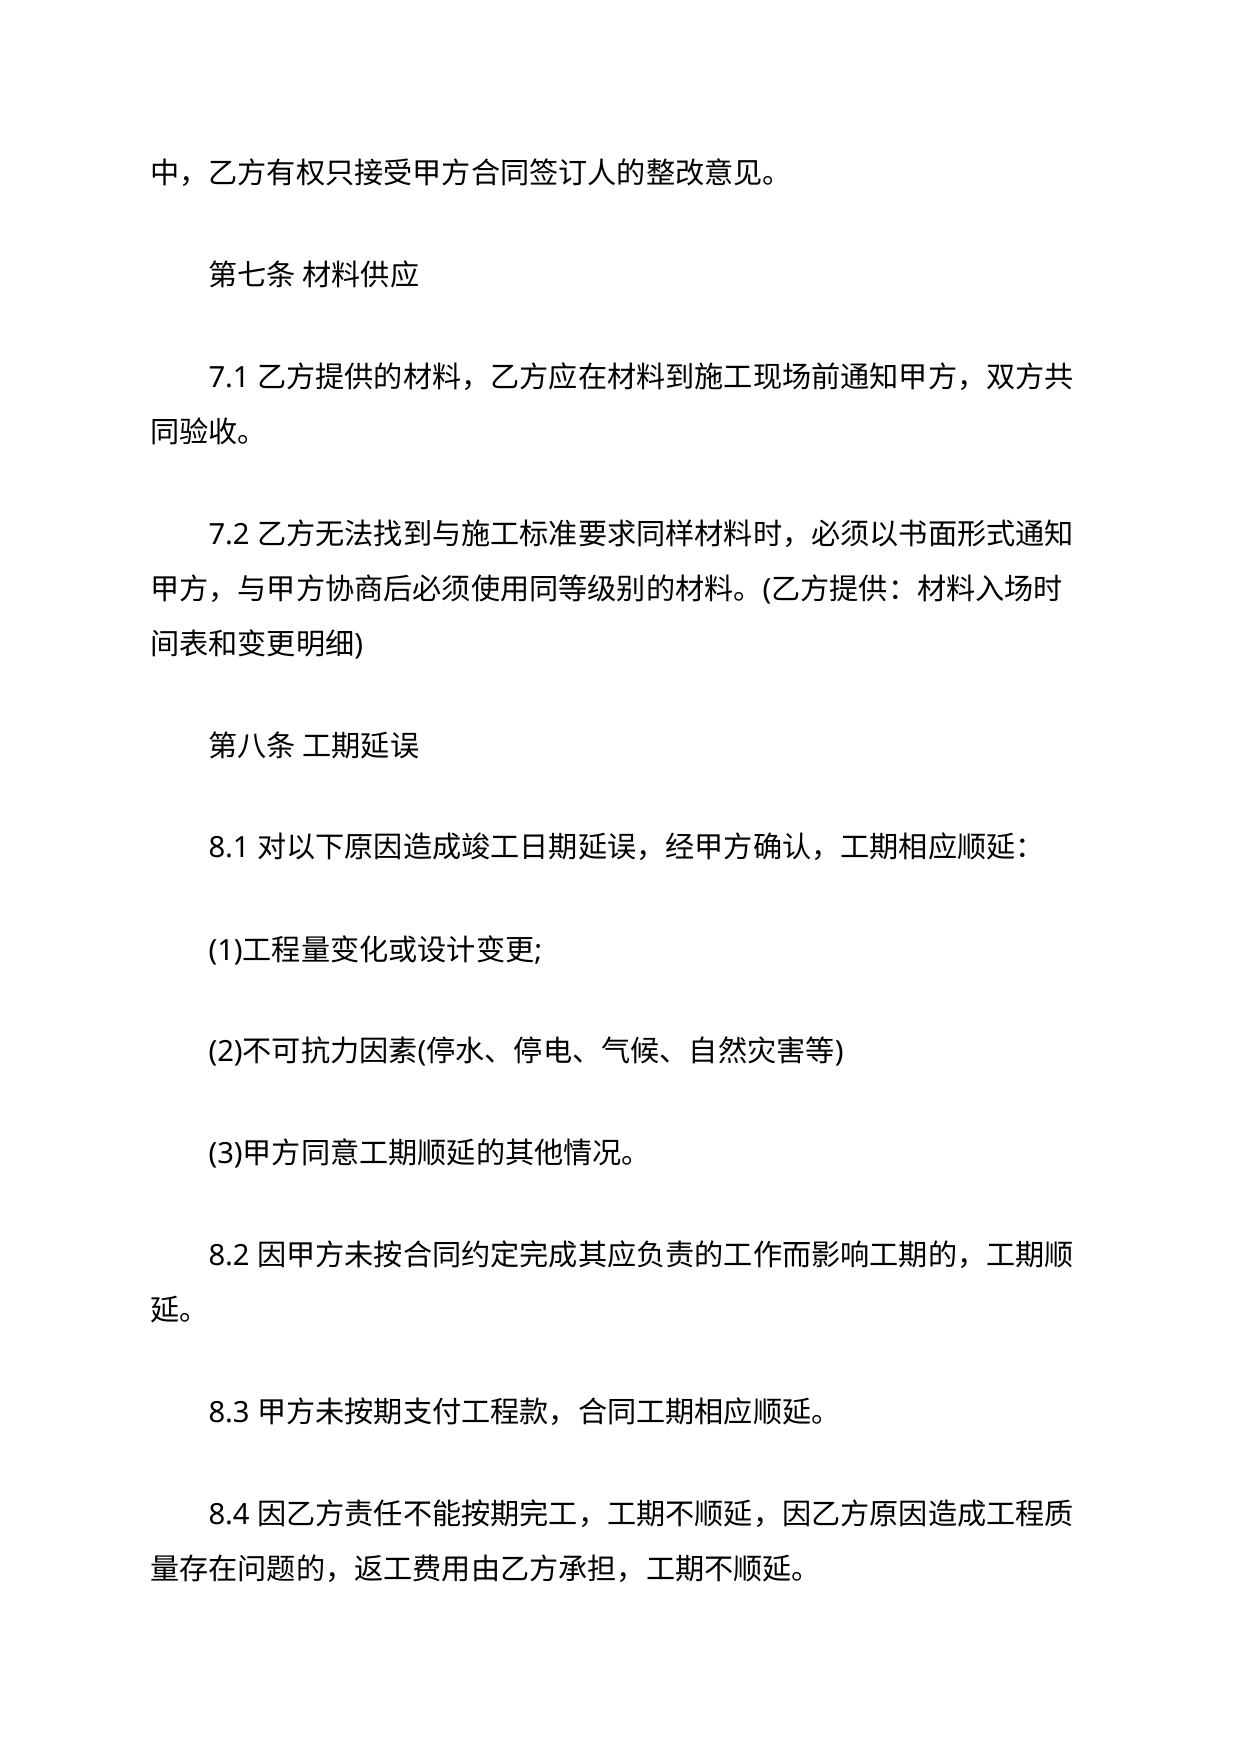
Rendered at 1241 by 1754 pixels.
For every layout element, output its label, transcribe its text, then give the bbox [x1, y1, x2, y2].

text (2)不可抗力因素(停水、停电、气候、自然灾害等) [150, 1028, 1090, 1070]
text 8.4 因乙方责任不能按期完工，工期不顺延，因乙方原因造成工程质量存在问题的，返工费用由乙方承担，工期不顺延。 [150, 1491, 1090, 1588]
text 8.2 因甲方未按合同约定完成其应负责的工作而影响工期的，工期顺延。 [150, 1232, 1090, 1329]
text (3)甲方同意工期顺延的其他情况。 [150, 1130, 1090, 1172]
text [150, 150, 1090, 192]
text 第七条 材料供应 [150, 252, 1090, 294]
text 8.3 甲方未按期支付工程款，合同工期相应顺延。 [150, 1389, 1090, 1431]
text 8.1 对以下原因造成竣工日期延误，经甲方确认，工期相应顺延： [150, 824, 1090, 866]
text 第八条 工期延误 [150, 722, 1090, 764]
text 7.2 乙方无法找到与施工标准要求同样材料时，必须以书面形式通知甲方，与甲方协商后必须使用同等级别的材料。(乙方提供：材料入场时间表和变更明细) [150, 510, 1090, 663]
text 7.1 乙方提供的材料，乙方应在材料到施工现场前通知甲方，双方共同验收。 [150, 353, 1090, 451]
text (1)工程量变化或设计变更; [150, 926, 1090, 968]
